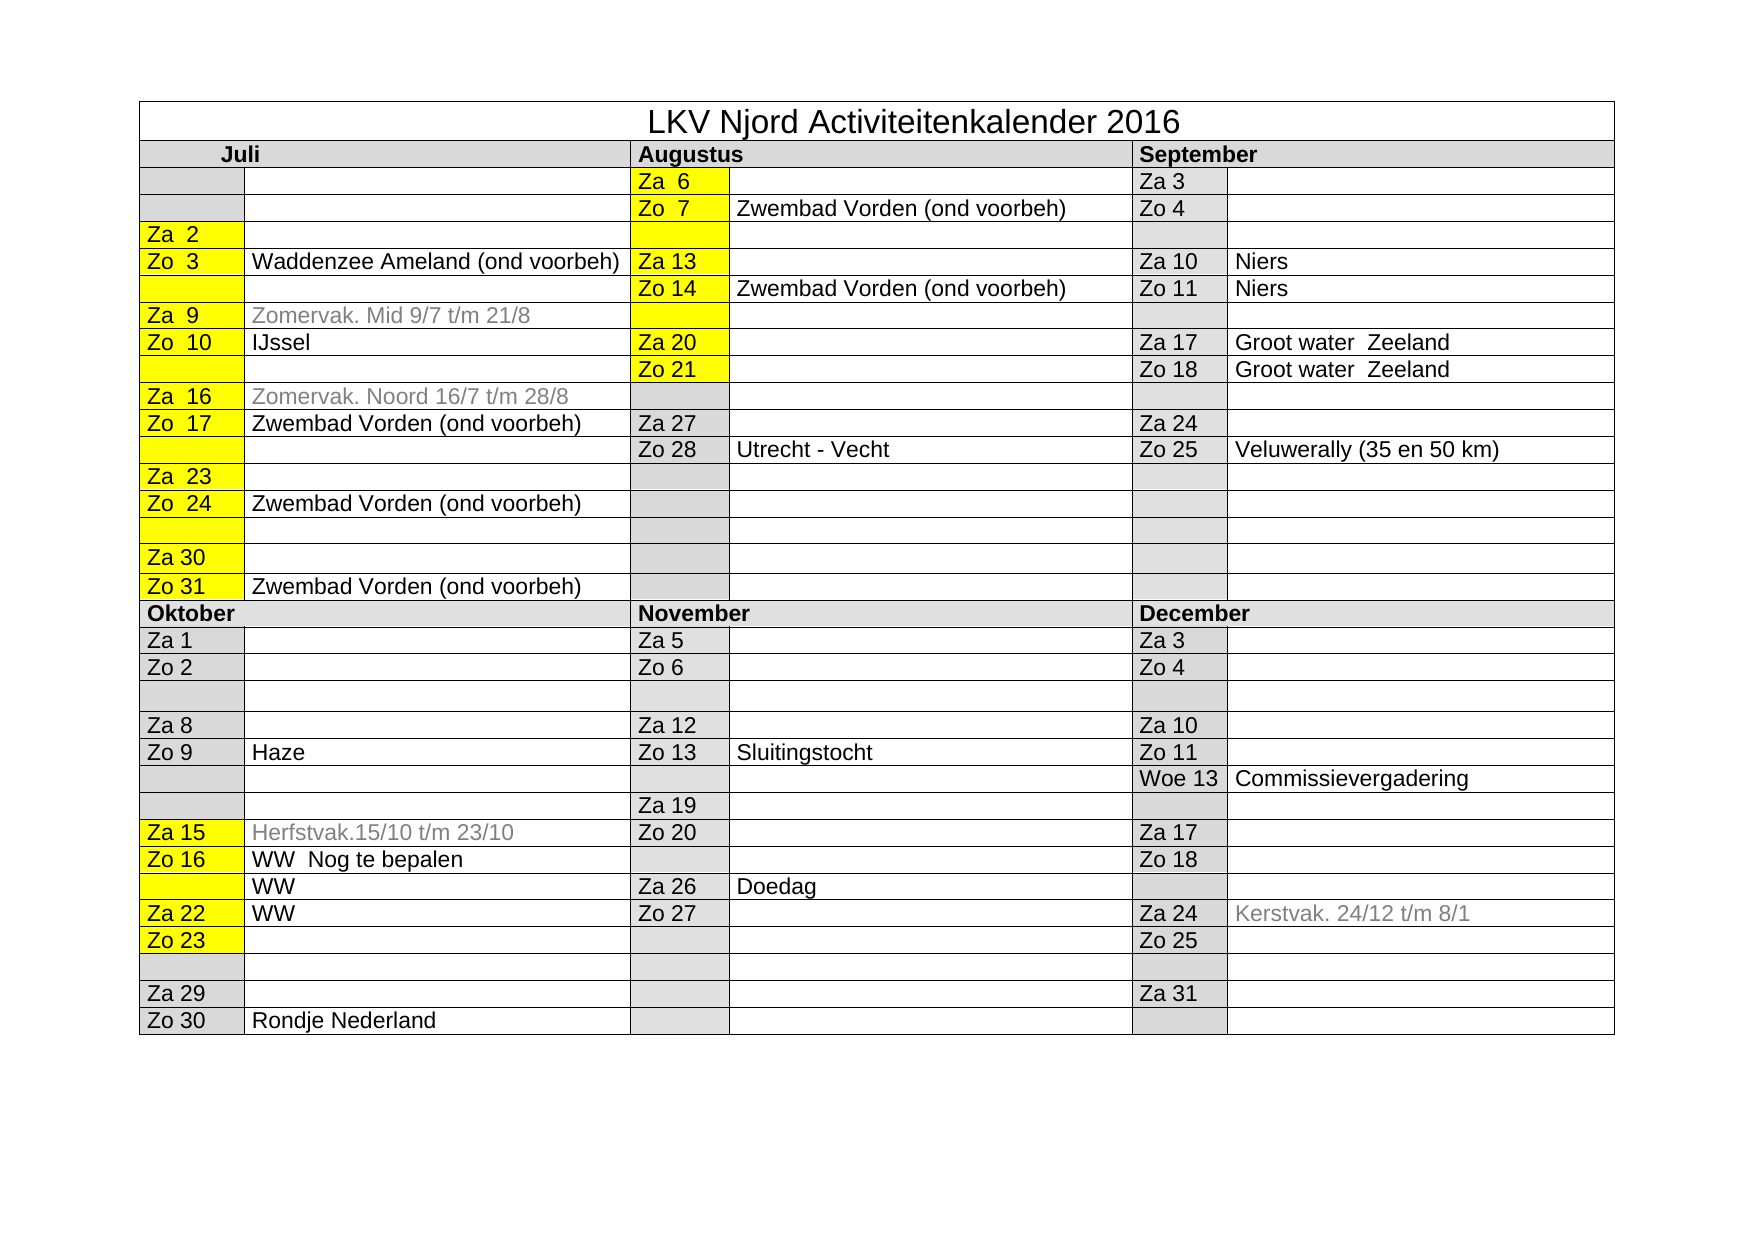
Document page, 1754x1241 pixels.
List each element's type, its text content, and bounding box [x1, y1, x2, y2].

table_cell [1133, 874, 1227, 899]
table_cell Zwembad Vorden (ond voorbeh) [245, 491, 630, 516]
table_cell [1228, 954, 1614, 980]
table_cell Zo 4 [1133, 195, 1227, 221]
table_cell Rondje Nederland [245, 1008, 630, 1034]
table_cell [140, 195, 244, 221]
table_cell Za 17 [1133, 820, 1227, 846]
table_cell Sluitingstocht [730, 739, 1132, 765]
table_cell [245, 981, 630, 1007]
table_cell Waddenzee Ameland (ond voorbeh) [245, 249, 630, 274]
table_cell Oktober [140, 601, 630, 626]
table_cell [730, 303, 1132, 328]
table_cell [631, 544, 729, 573]
table_cell Za 12 [631, 712, 729, 738]
table_cell [1133, 574, 1227, 599]
table_cell Za 19 [631, 793, 729, 819]
table_cell [1228, 168, 1614, 194]
table_cell Za 23 [140, 464, 244, 489]
table_cell Za 24 [1133, 410, 1227, 436]
table_cell November [631, 601, 1132, 626]
table_cell [1133, 681, 1227, 711]
table_cell Herfstvak.15/10 t/m 23/10 [245, 820, 630, 846]
table_cell [631, 491, 729, 516]
table_cell September [1133, 141, 1614, 167]
table_cell Zo 23 [140, 927, 244, 953]
table_cell [631, 681, 729, 711]
table_cell Za 31 [1133, 981, 1227, 1007]
table_cell [631, 766, 729, 792]
table_cell Zo 27 [631, 900, 729, 926]
table_cell [730, 410, 1132, 436]
table_cell [1228, 544, 1614, 573]
table_cell Za 9 [140, 303, 244, 328]
table_cell [1133, 954, 1227, 980]
table_cell Zo 28 [631, 437, 729, 463]
table_cell Zo 17 [140, 410, 244, 436]
table_cell Zwembad Vorden (ond voorbeh) [245, 574, 630, 599]
table_cell Zo 18 [1133, 356, 1227, 382]
table_cell Doedag [730, 874, 1132, 899]
table_cell [1228, 1008, 1614, 1034]
table_cell [140, 954, 244, 980]
table_cell Zo 3 [140, 249, 244, 274]
table_cell Juli [140, 141, 630, 167]
table_cell [730, 356, 1132, 382]
table_cell [1228, 222, 1614, 248]
table_cell Zwembad Vorden (ond voorbeh) [245, 410, 630, 436]
table_cell Za 16 [140, 383, 244, 409]
table_cell [1228, 518, 1614, 543]
table_cell [140, 437, 244, 463]
table_cell [1228, 927, 1614, 953]
table_cell Za 8 [140, 712, 244, 738]
table_cell Niers [1228, 249, 1614, 274]
table_cell Za 29 [140, 981, 244, 1007]
table_cell [1228, 654, 1614, 680]
table_cell [245, 927, 630, 953]
table_cell [1228, 464, 1614, 489]
table_cell [730, 464, 1132, 489]
table_cell Za 1 [140, 628, 244, 653]
table_cell Za 27 [631, 410, 729, 436]
table_cell Zo 30 [140, 1008, 244, 1034]
table_cell [730, 981, 1132, 1007]
table_cell [730, 847, 1132, 872]
table_cell Za 3 [1133, 628, 1227, 653]
table_cell [1133, 303, 1227, 328]
table_cell [1228, 981, 1614, 1007]
table_cell [245, 168, 630, 194]
table_cell [631, 981, 729, 1007]
table_cell [631, 464, 729, 489]
table_cell [730, 681, 1132, 711]
table_cell [631, 303, 729, 328]
table_cell Zo 11 [1133, 739, 1227, 765]
table_cell [730, 574, 1132, 599]
table_cell WW Nog te bepalen [245, 847, 630, 872]
table_cell [245, 222, 630, 248]
table_cell [245, 681, 630, 711]
table_cell WW [245, 900, 630, 926]
table_cell Za 6 [631, 168, 729, 194]
table_cell [730, 491, 1132, 516]
table_cell Zo 25 [1133, 437, 1227, 463]
table_cell [730, 518, 1132, 543]
table_cell Za 24 [1133, 900, 1227, 926]
table_cell Za 20 [631, 329, 729, 355]
table_cell Zo 7 [631, 195, 729, 221]
table_cell [730, 654, 1132, 680]
table_cell Groot water Zeeland [1228, 356, 1614, 382]
table_cell [245, 766, 630, 792]
table_cell [245, 195, 630, 221]
table_cell [631, 1008, 729, 1034]
table_cell Za 2 [140, 222, 244, 248]
table_cell [140, 874, 244, 899]
table_cell [1228, 712, 1614, 738]
table_cell Za 26 [631, 874, 729, 899]
table_cell [140, 518, 244, 543]
table_cell Za 13 [631, 249, 729, 274]
table_cell [631, 518, 729, 543]
table_cell [245, 954, 630, 980]
table_cell [730, 222, 1132, 248]
table_cell [631, 383, 729, 409]
table_cell [140, 793, 244, 819]
table_cell Zwembad Vorden (ond voorbeh) [730, 276, 1132, 301]
table_cell Zo 20 [631, 820, 729, 846]
table_cell Za 5 [631, 628, 729, 653]
table_cell IJssel [245, 329, 630, 355]
table_cell [1228, 739, 1614, 765]
table_cell [140, 168, 244, 194]
table_cell Utrecht - Vecht [730, 437, 1132, 463]
table_cell Haze [245, 739, 630, 765]
table_cell [245, 464, 630, 489]
table_cell [1228, 303, 1614, 328]
table_cell [631, 954, 729, 980]
table_cell [140, 766, 244, 792]
table_cell [631, 574, 729, 599]
table_cell [730, 1008, 1132, 1034]
table_cell [730, 383, 1132, 409]
table_cell [1133, 491, 1227, 516]
table_cell [1228, 681, 1614, 711]
table_cell [245, 712, 630, 738]
table_cell Zo 18 [1133, 847, 1227, 872]
table_cell [1228, 410, 1614, 436]
table_cell [1133, 222, 1227, 248]
table_cell [730, 544, 1132, 573]
table_header LKV Njord Activiteitenkalender 2016 [140, 102, 1614, 140]
table_cell [140, 681, 244, 711]
table_cell Zo 25 [1133, 927, 1227, 953]
table_cell Augustus [631, 141, 1132, 167]
table_cell [245, 518, 630, 543]
table_cell Zomervak. Noord 16/7 t/m 28/8 [245, 383, 630, 409]
table_cell [140, 356, 244, 382]
table_cell Zo 10 [140, 329, 244, 355]
table_cell [730, 249, 1132, 274]
table_cell Zo 21 [631, 356, 729, 382]
table_cell Kerstvak. 24/12 t/m 8/1 [1228, 900, 1614, 926]
table_cell [245, 654, 630, 680]
table_cell [631, 927, 729, 953]
table_cell Zo 11 [1133, 276, 1227, 301]
table_cell [1133, 1008, 1227, 1034]
table_cell Zomervak. Mid 9/7 t/m 21/8 [245, 303, 630, 328]
table_cell [245, 628, 630, 653]
table_cell Zo 16 [140, 847, 244, 872]
table_cell [730, 954, 1132, 980]
table_cell Zo 6 [631, 654, 729, 680]
table_cell Zo 13 [631, 739, 729, 765]
table_cell [1228, 874, 1614, 899]
table_cell Zo 2 [140, 654, 244, 680]
table_cell December [1133, 601, 1614, 626]
table_cell [1133, 518, 1227, 543]
table_cell [1228, 820, 1614, 846]
table_cell [245, 793, 630, 819]
table_cell [730, 793, 1132, 819]
table_cell Zo 9 [140, 739, 244, 765]
table_cell [730, 628, 1132, 653]
table_cell Za 15 [140, 820, 244, 846]
table_cell Zo 14 [631, 276, 729, 301]
table_cell Za 10 [1133, 712, 1227, 738]
table_cell Commissievergadering [1228, 766, 1614, 792]
table_cell Zo 24 [140, 491, 244, 516]
table_cell [245, 544, 630, 573]
table_cell [245, 276, 630, 301]
table_cell [1228, 383, 1614, 409]
table_cell Za 30 [140, 544, 244, 573]
table_cell Niers [1228, 276, 1614, 301]
table_cell Za 10 [1133, 249, 1227, 274]
table_cell [1133, 464, 1227, 489]
table_cell Veluwerally (35 en 50 km) [1228, 437, 1614, 463]
table_cell Za 22 [140, 900, 244, 926]
table_cell [730, 712, 1132, 738]
table_cell [730, 900, 1132, 926]
table_cell [245, 437, 630, 463]
table_cell [1133, 793, 1227, 819]
table_cell Za 17 [1133, 329, 1227, 355]
table_cell [631, 222, 729, 248]
table_cell [730, 766, 1132, 792]
table_cell Groot water Zeeland [1228, 329, 1614, 355]
table_cell [1228, 491, 1614, 516]
table_cell Zo 31 [140, 574, 244, 599]
table_cell [631, 847, 729, 872]
table_cell [1228, 628, 1614, 653]
table_cell [1228, 793, 1614, 819]
table_cell [1228, 574, 1614, 599]
table_cell [730, 329, 1132, 355]
table_cell Zo 4 [1133, 654, 1227, 680]
table_cell WW [245, 874, 630, 899]
table_cell Woe 13 [1133, 766, 1227, 792]
table_cell [245, 356, 630, 382]
table_cell [1228, 195, 1614, 221]
table_cell [730, 168, 1132, 194]
table_cell [1133, 544, 1227, 573]
table_cell [140, 276, 244, 301]
table_cell Zwembad Vorden (ond voorbeh) [730, 195, 1132, 221]
table_cell [730, 927, 1132, 953]
table_cell [730, 820, 1132, 846]
table_cell Za 3 [1133, 168, 1227, 194]
table_cell [1133, 383, 1227, 409]
table_cell [1228, 847, 1614, 872]
